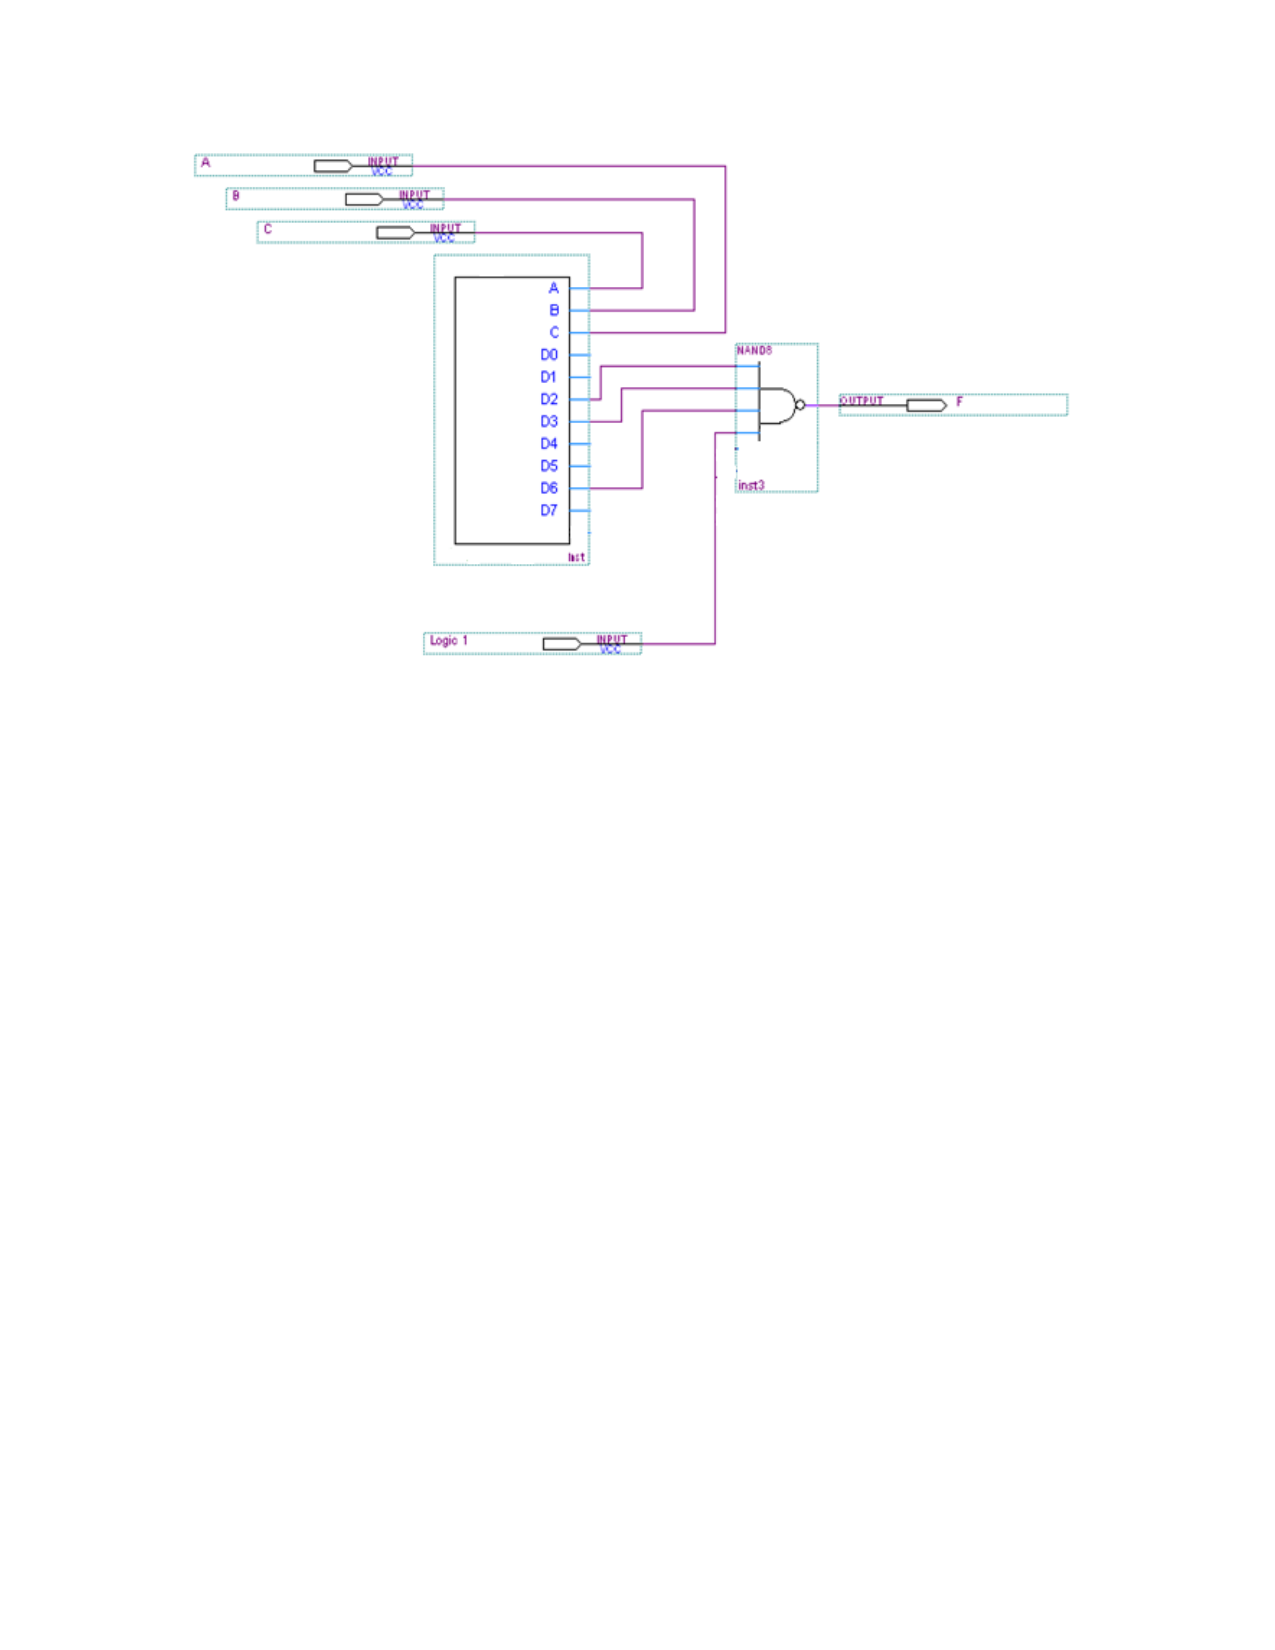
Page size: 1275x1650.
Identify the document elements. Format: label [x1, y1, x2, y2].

picture [187, 150, 1088, 677]
